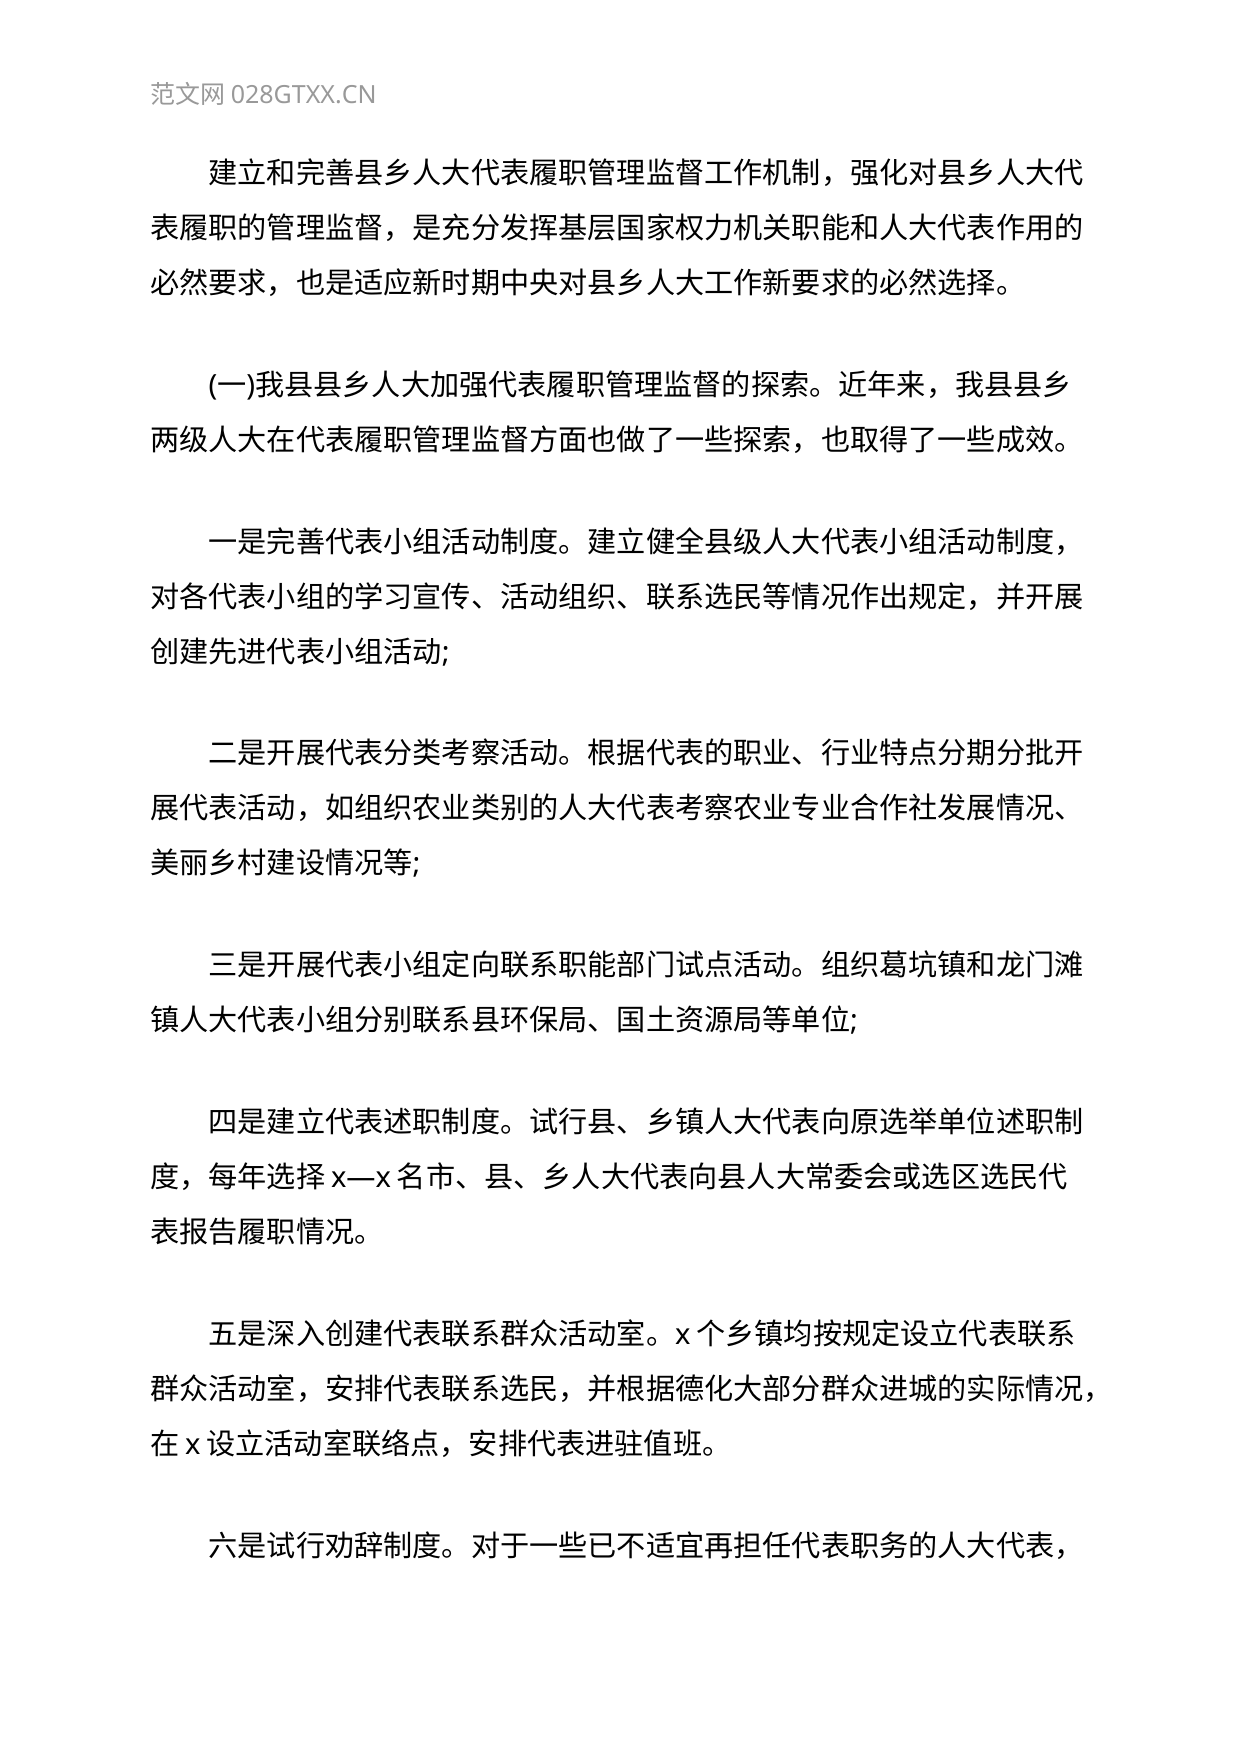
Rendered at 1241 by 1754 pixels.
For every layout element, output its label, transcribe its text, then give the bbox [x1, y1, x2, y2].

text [150, 1522, 1090, 1564]
text 二是开展代表分类考察活动。根据代表的职业、行业特点分期分批开展代表活动，如组织农业类别的人大代表考察农业专业合作社发展情况、美丽乡村建设情况等; [150, 730, 1090, 882]
text 四是建立代表述职制度。试行县、乡镇人大代表向原选举单位述职制度，每年选择x—x名市、县、乡人大代表向县人大常委会或选区选民代表报告履职情况。 [150, 1099, 1090, 1251]
text 一是完善代表小组活动制度。建立健全县级人大代表小组活动制度，对各代表小组的学习宣传、活动组织、联系选民等情况作出规定，并开展创建先进代表小组活动; [150, 518, 1090, 671]
text (一)我县县乡人大加强代表履职管理监督的探索。近年来，我县县乡两级人大在代表履职管理监督方面也做了一些探索，也取得了一些成效。 [150, 362, 1090, 459]
text 五是深入创建代表联系群众活动室。x个乡镇均按规定设立代表联系群众活动室，安排代表联系选民，并根据德化大部分群众进城的实际情况，在x设立活动室联络点，安排代表进驻值班。 [150, 1310, 1090, 1463]
text 三是开展代表小组定向联系职能部门试点活动。组织葛坑镇和龙门滩镇人大代表小组分别联系县环保局、国土资源局等单位; [150, 942, 1090, 1039]
text 建立和完善县乡人大代表履职管理监督工作机制，强化对县乡人大代表履职的管理监督，是充分发挥基层国家权力机关职能和人大代表作用的必然要求，也是适应新时期中央对县乡人大工作新要求的必然选择。 [150, 150, 1090, 302]
